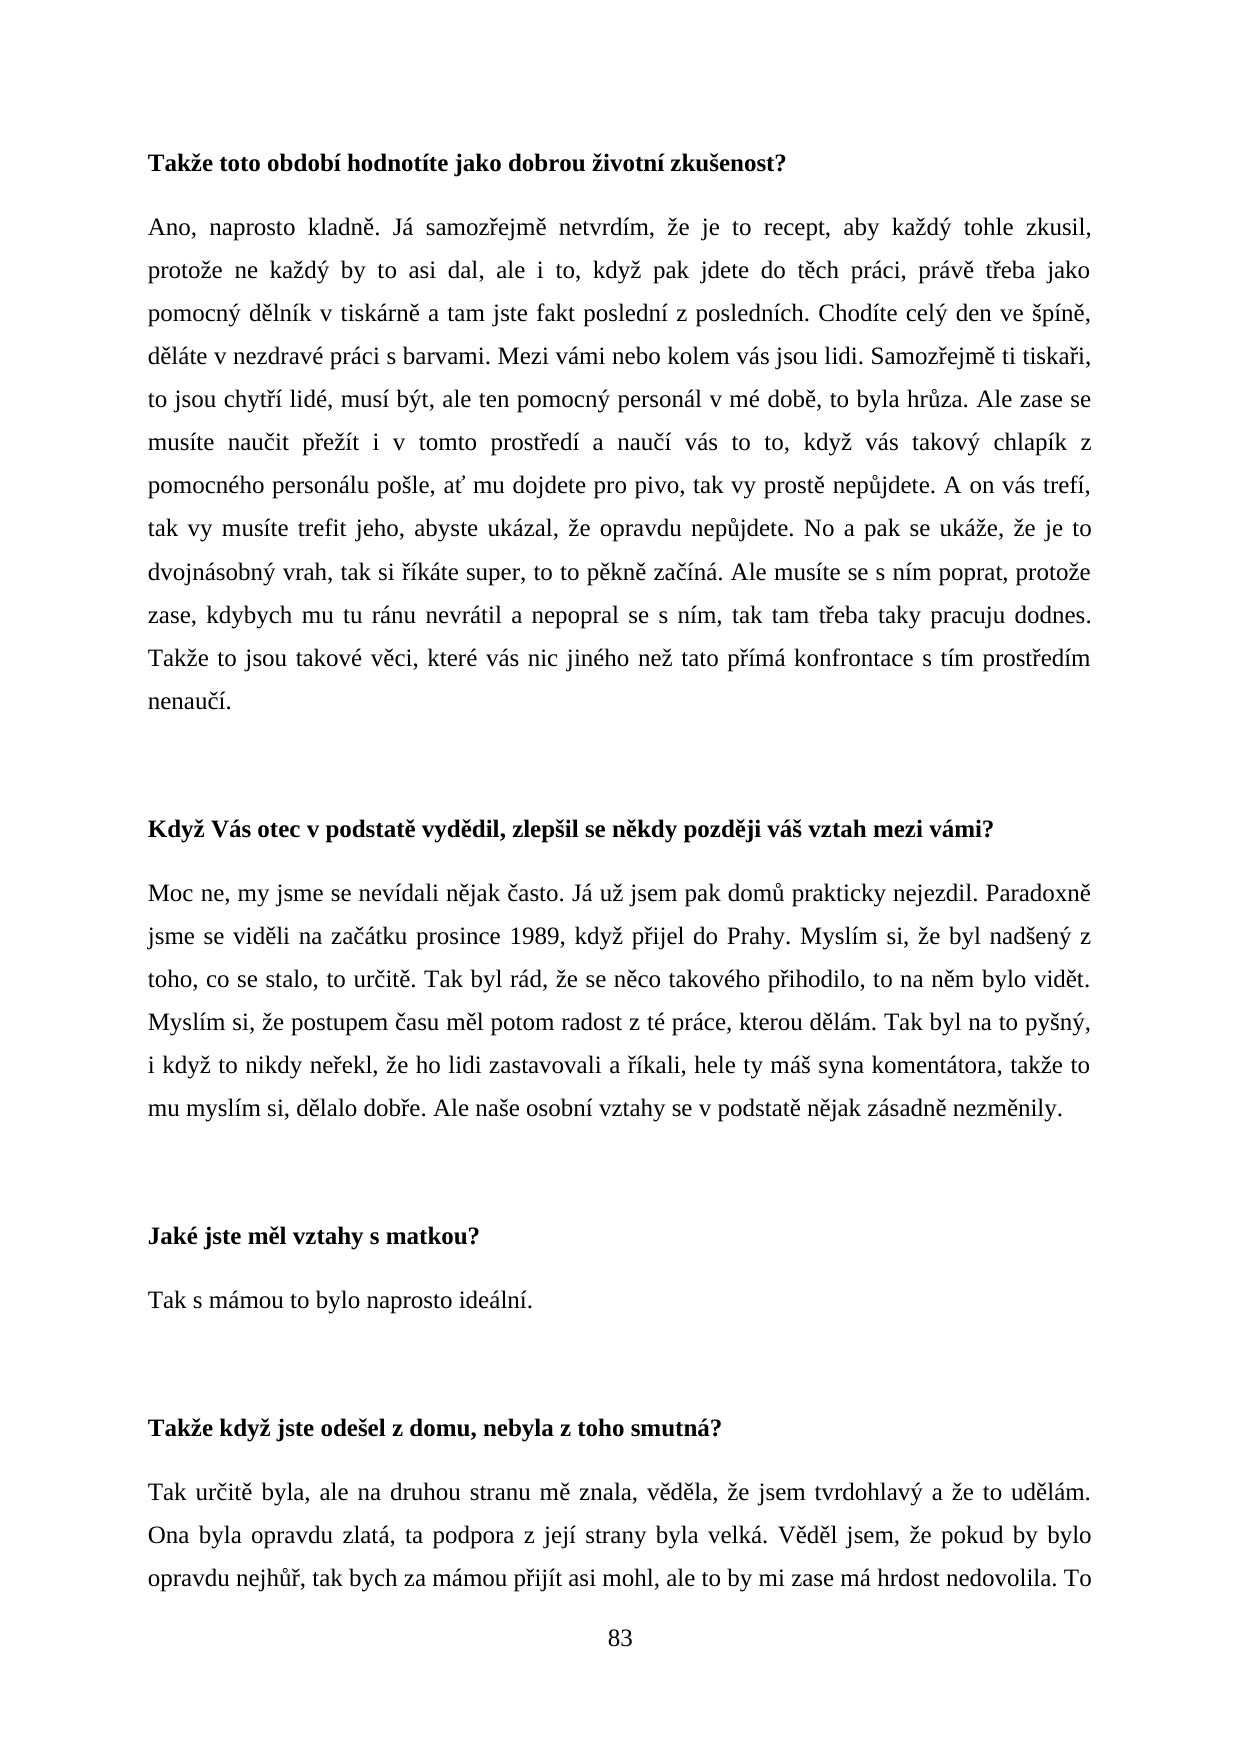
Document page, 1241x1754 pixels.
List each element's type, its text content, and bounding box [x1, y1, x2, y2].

text Takže když jste odešel z domu, nebyla z toho smutná? [148, 1413, 1093, 1442]
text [148, 1477, 1093, 1592]
text Moc ne, my jsme se nevídali nějak často. Já už jsem pak domů prakticky nejezdil. Paradoxně jsme se viděli na začátku prosince 1989, když přijel do Prahy. Myslím si, že byl nadšený z toho, co se stalo, to určitě. Tak byl rád, že se něco takového přihodilo, to na něm bylo vidět. Myslím si, že postupem času měl potom radost z té práce, kterou dělám. Tak byl na to pyšný, i když to nikdy neřekl, že ho lidi zastavovali a říkali, hele ty máš syna komentátora, takže to mu myslím si, dělalo dobře. Ale naše osobní vztahy se v podstatě nějak zásadně nezměnily. [148, 878, 1093, 1122]
text Když Vás otec v podstatě vydědil, zlepšil se někdy později váš vztah mezi vámi? [148, 814, 1093, 843]
text Tak s mámou to bylo naprosto ideální. [148, 1285, 1093, 1314]
text Ano, naprosto kladně. Já samozřejmě netvrdím, že je to recept, aby každý tohle zkusil, protože ne každý by to asi dal, ale i to, když pak jdete do těch práci, právě třeba jako pomocný dělník v tiskárně a tam jste fakt poslední z posledních. Chodíte celý den ve špíně, děláte v nezdravé práci s barvami. Mezi vámi nebo kolem vás jsou lidi. Samozřejmě ti tiskaři, to jsou chytří lidé, musí být, ale ten pomocný personál v mé době, to byla hrůza. Ale zase se musíte naučit přežít i v tomto prostředí a naučí vás to to, když vás takový chlapík z pomocného personálu pošle, ať mu dojdete pro pivo, tak vy prostě nepůjdete. A on vás trefí, tak vy musíte trefit jeho, abyste ukázal, že opravdu nepůjdete. No a pak se ukáže, že je to dvojnásobný vrah, tak si říkáte super, to to pěkně začíná. Ale musíte se s ním poprat, protože zase, kdybych mu tu ránu nevrátil a nepopral se s ním, tak tam třeba taky pracuju dodnes. Takže to jsou takové věci, které vás nic jiného než tato přímá konfrontace s tím prostředím nenaučí. [148, 212, 1093, 715]
text Jaké jste měl vztahy s matkou? [148, 1221, 1093, 1250]
text Takže toto období hodnotíte jako dobrou životní zkušenost? [148, 148, 1093, 176]
